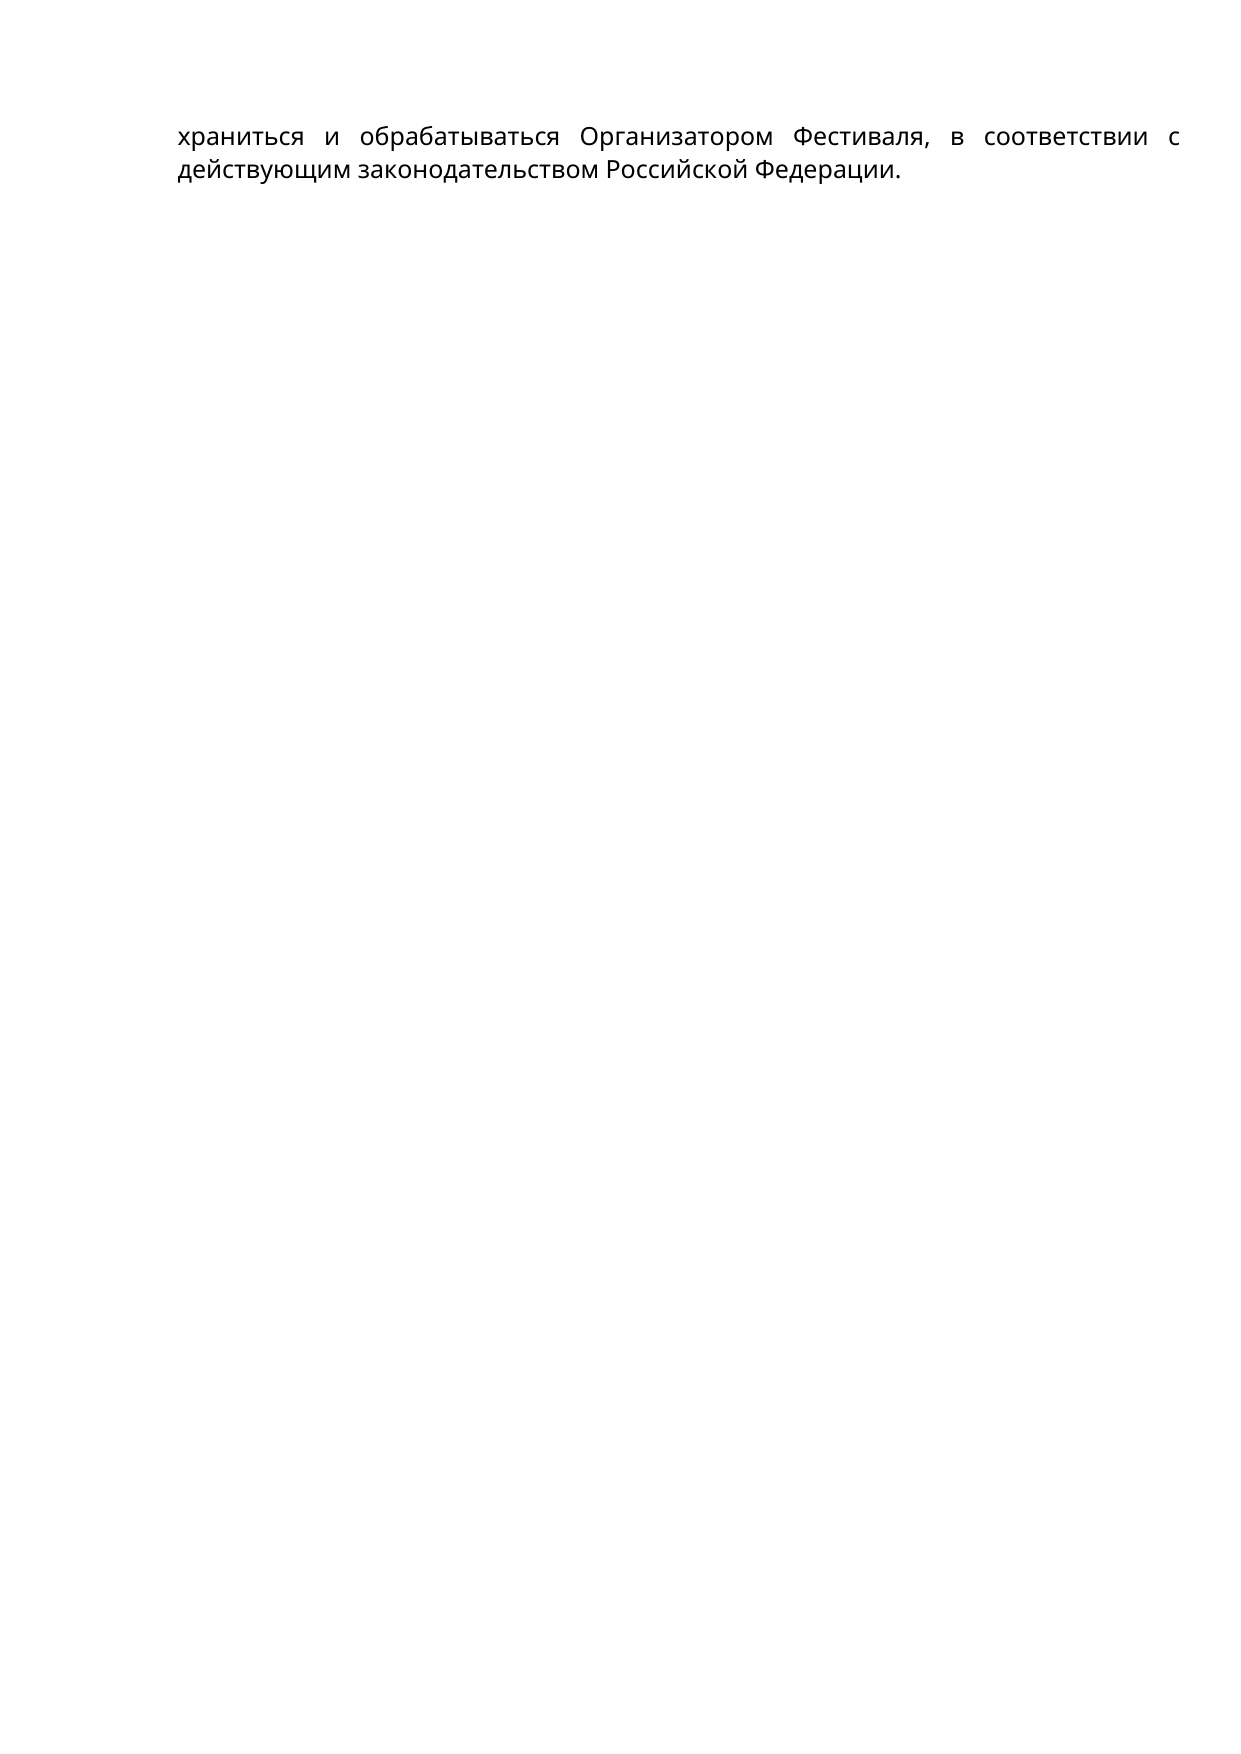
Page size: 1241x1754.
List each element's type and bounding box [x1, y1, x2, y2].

text [177, 118, 1181, 186]
